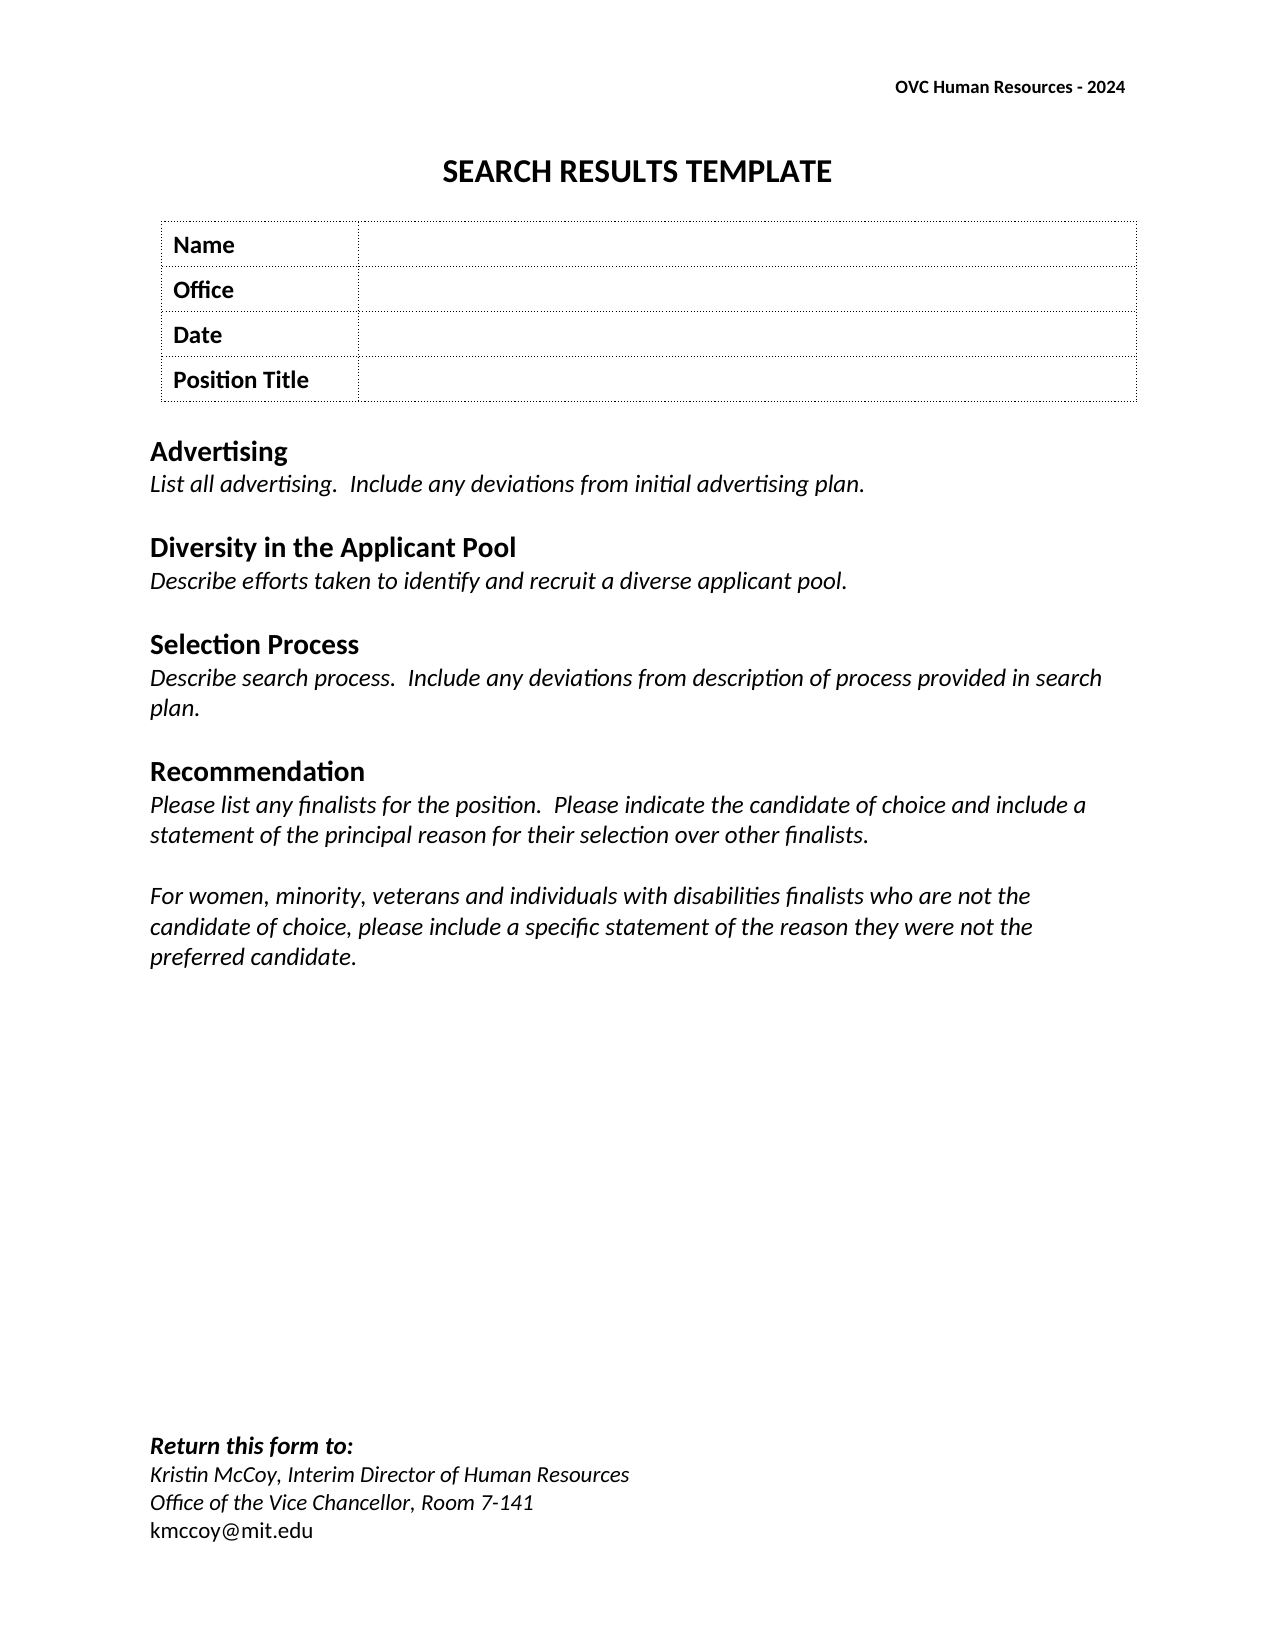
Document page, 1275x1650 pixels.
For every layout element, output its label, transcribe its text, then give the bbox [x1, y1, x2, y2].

table_header [359, 221, 1137, 266]
table_cell [359, 266, 1137, 311]
text Describe efforts taken to identify and recruit a diverse applicant pool. [150, 565, 1125, 596]
subtitle Recommendation [150, 753, 1125, 789]
table_header Name [162, 221, 358, 266]
subtitle Selection Process [150, 626, 1125, 662]
subtitle Diversity in the Applicant Pool [150, 529, 1125, 565]
text Describe search process. Include any deviations from description of process provided in search plan. [150, 662, 1125, 723]
table_cell Office [162, 266, 358, 311]
subtitle Advertising [150, 433, 1125, 468]
text Please list any finalists for the position. Please indicate the candidate of choice and include a statement of the principal reason for their selection over other finalists. [150, 789, 1125, 850]
table_cell Date [162, 311, 358, 356]
table_cell [359, 311, 1137, 356]
text For women, minority, veterans and individuals with disabilities finalists who are not the candidate of choice, please include a specific statement of the reason they were not the preferred candidate. [150, 881, 1125, 972]
table_cell Position Title [162, 356, 358, 401]
text List all advertising. Include any deviations from initial advertising plan. [150, 468, 1125, 499]
subtitle SEARCH RESULTS TEMPLATE [150, 150, 1125, 191]
table_cell [359, 356, 1137, 401]
